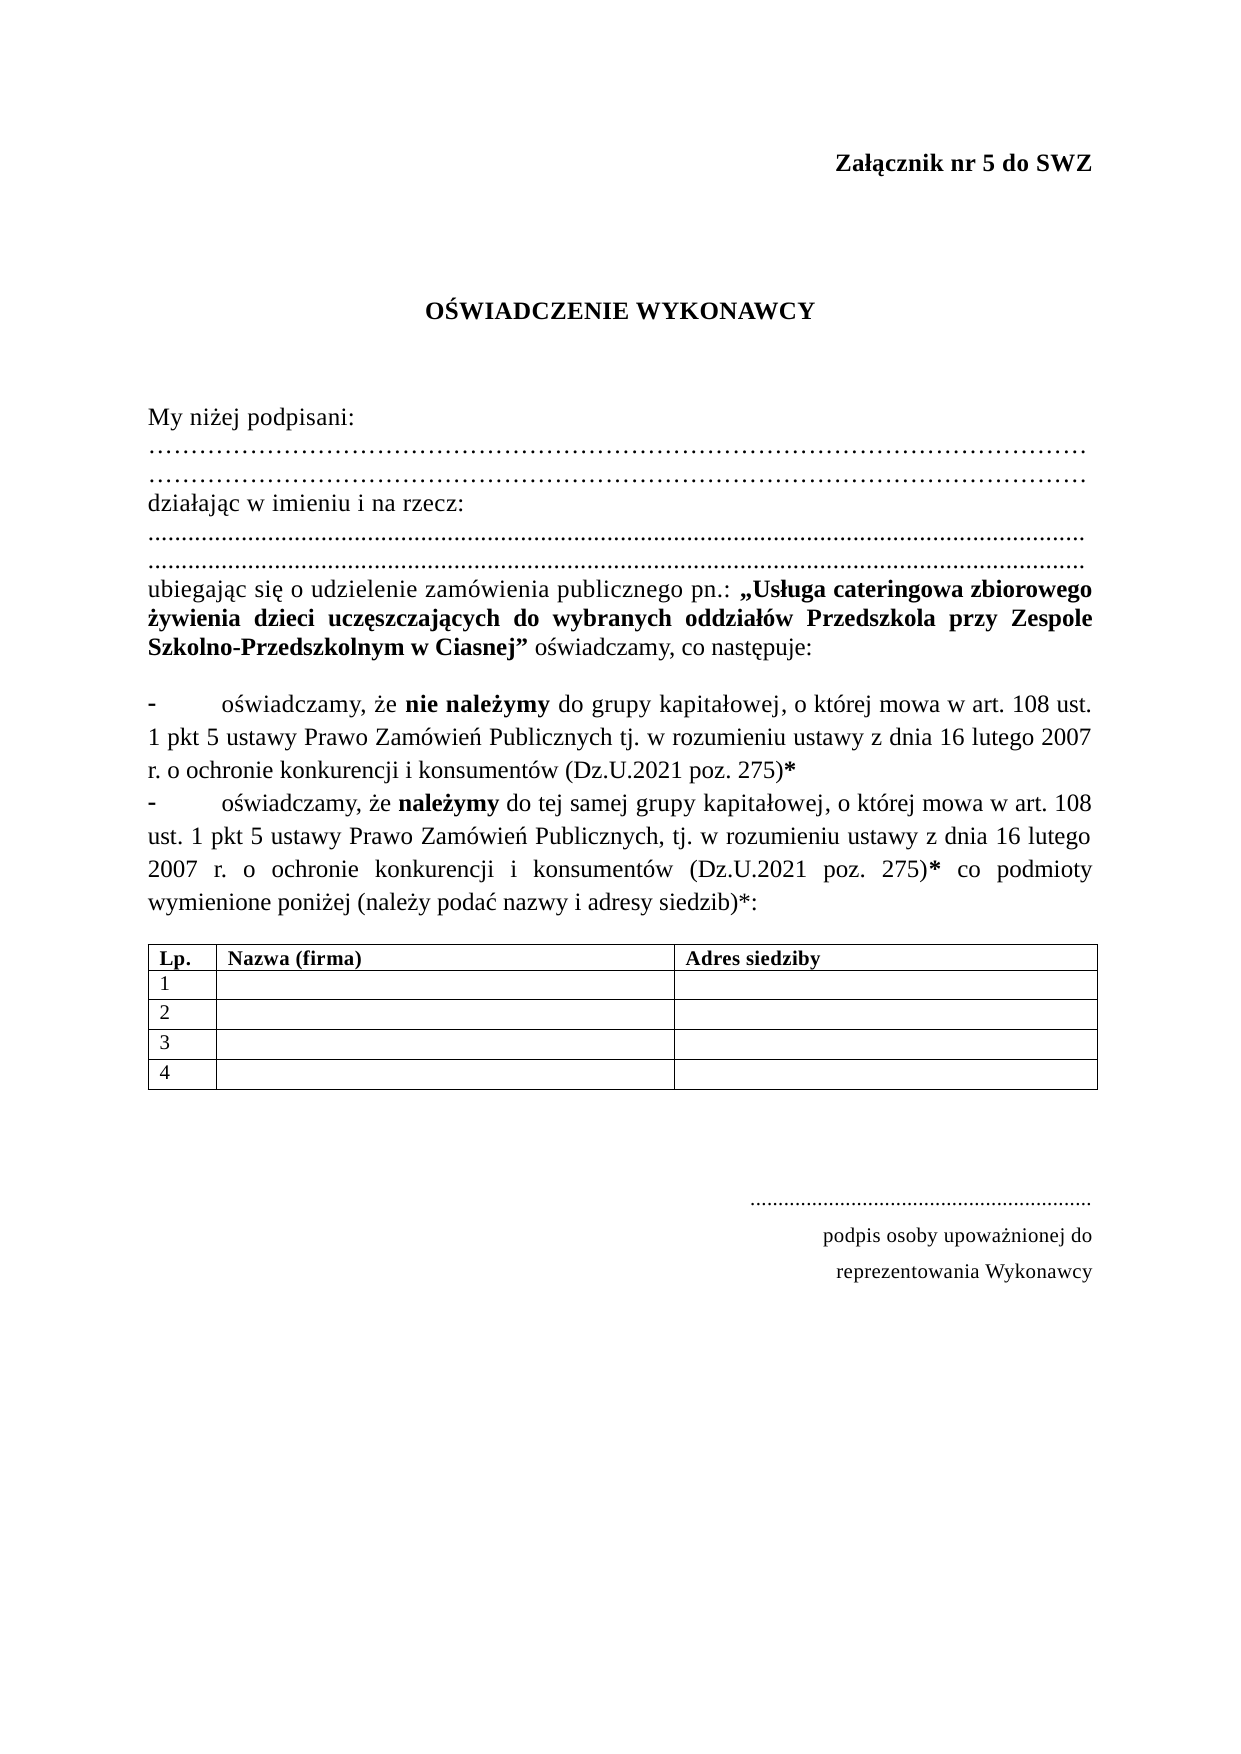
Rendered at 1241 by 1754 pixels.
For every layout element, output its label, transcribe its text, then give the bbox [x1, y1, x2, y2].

text działając w imieniu i na rzecz: [148, 488, 1093, 517]
table_cell [217, 971, 674, 999]
text ............................................................................................................................................. [148, 545, 1093, 574]
table_cell 1 [149, 971, 216, 999]
text reprezentowania Wykonawcy [664, 1259, 1093, 1283]
table_cell [675, 1060, 1097, 1089]
table_header Lp. [149, 945, 216, 969]
table_cell [217, 1060, 674, 1089]
table_cell [675, 1000, 1097, 1029]
table_cell 2 [149, 1000, 216, 1029]
text podpis osoby upoważnionej do [664, 1222, 1093, 1247]
text ............................................................................................................................................. [148, 517, 1093, 545]
list oświadczamy, że należymy do tej samej grupy kapitałowej, o której mowa w art. 108 ust. 1 pkt 5 ustawy Prawo Zamówień Publicznych, tj. w rozumieniu ustawy z dnia 16 lutego 2007 r. o ochronie konkurencji i konsumentów (Dz.U.2021 poz. 275)* co podmioty wymienione poniżej (należy podać nazwy i adresy siedzib)*: [148, 788, 1093, 916]
text Załącznik nr 5 do SWZ [148, 148, 1093, 176]
table_cell [675, 1030, 1097, 1059]
list oświadczamy, że nie należymy do grupy kapitałowej, o której mowa w art. 108 ust. 1 pkt 5 ustawy Prawo Zamówień Publicznych tj. w rozumieniu ustawy z dnia 16 lutego 2007 r. o ochronie konkurencji i konsumentów (Dz.U.2021 poz. 275)* [148, 689, 1093, 784]
text OŚWIADCZENIE WYKONAWCY [148, 296, 1093, 325]
table_cell 3 [149, 1030, 216, 1059]
table_cell [217, 1030, 674, 1059]
table_cell 4 [149, 1060, 216, 1089]
table_header Nazwa (firma) [217, 945, 674, 969]
table_cell [675, 971, 1097, 999]
text My niżej podpisani: [148, 402, 1093, 430]
text …………………………………………………………………………………………………………………………………………………………………………………………………… [148, 430, 1093, 488]
table_cell [217, 1000, 674, 1029]
text ............................................................. [664, 1186, 1093, 1210]
text ubiegając się o udzielenie zamówienia publicznego pn.: „Usługa cateringowa zbiorowego żywienia dzieci uczęszczających do wybranych oddziałów Przedszkola przy Zespole Szkolno-Przedszkolnym w Ciasnej” oświadczamy, co następuje: [148, 574, 1093, 660]
table_header Adres siedziby [675, 945, 1097, 969]
